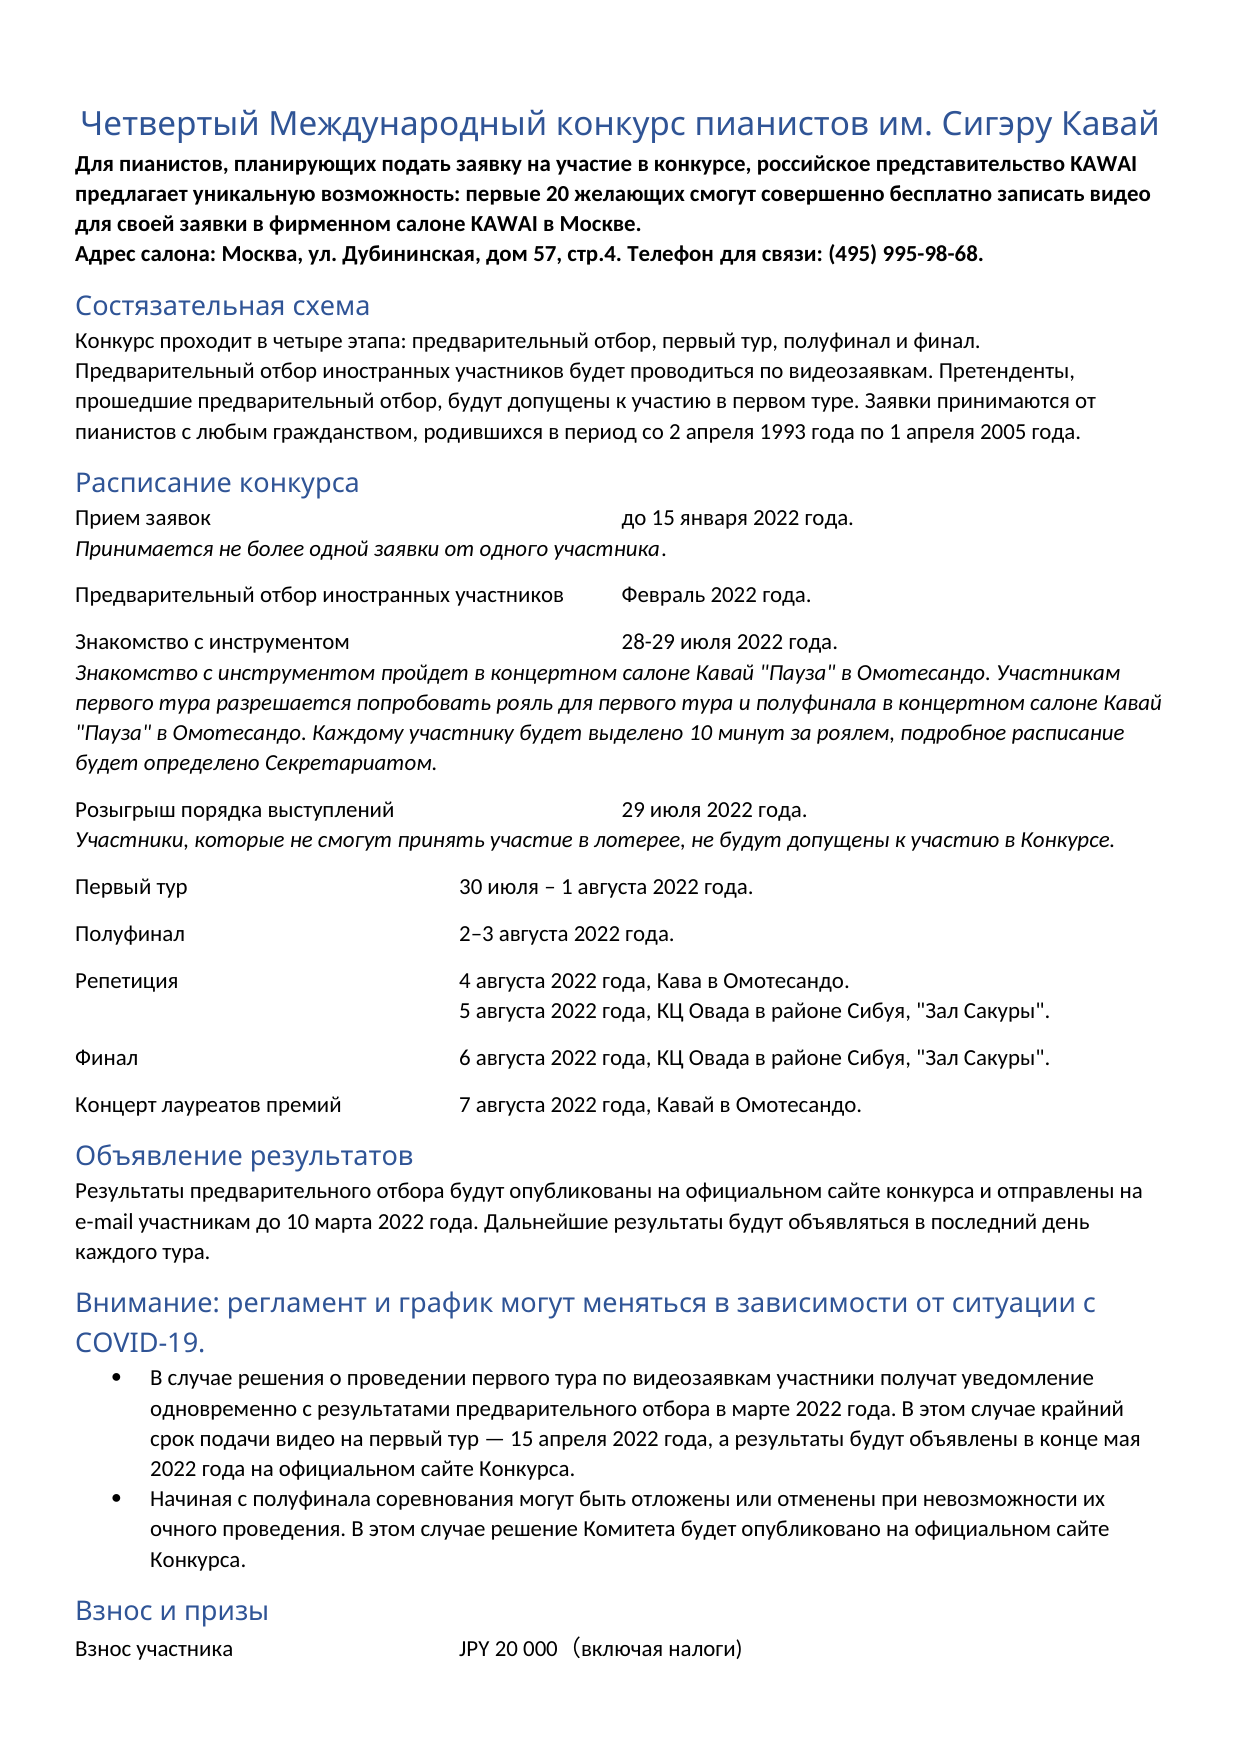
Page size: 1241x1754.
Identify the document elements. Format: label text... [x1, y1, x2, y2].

text Конкурс проходит в четыре этапа: предварительный отбор, первый тур, полуфинал и финал. Предварительный отбор иностранных участников будет проводиться по видеозаявкам. Претенденты, прошедшие предварительный отбор, будут допущены к участию в первом туре. Заявки принимаются от пианистов с любым гражданством, родившихся в период со 2 апреля 1993 года по 1 апреля 2005 года. [75, 326, 1165, 445]
text Розыгрыш порядка выступлений 29 июля 2022 года. Участники, которые не смогут принять участие в лотерее, не будут допущены к участию в Конкурсе. [75, 795, 1165, 853]
subtitle Состязательная схема [75, 286, 1165, 323]
text Знакомство с инструментом 28-29 июля 2022 года. Знакомство с инструментом пройдет в концертном салоне Кавай "Пауза" в Омотесандо. Участникам первого тура разрешается попробовать рояль для первого тура и полуфинала в концертном салоне Кавай "Пауза" в Омотесандо. Каждому участнику будет выделено 10 минут за роялем, подробное расписание будет определено Секретариатом. [75, 627, 1165, 776]
subtitle Четвертый Международный конкурс пианистов им. Сигэру Кавай [75, 100, 1165, 145]
text Полуфинал 2–3 августа 2022 года. [75, 919, 1165, 947]
text Результаты предварительного отбора будут опубликованы на официальном сайте конкурса и отправлены на e-mail участникам до 10 марта 2022 года. Дальнейшие результаты будут объявляться в последний день каждого тура. [75, 1177, 1165, 1265]
subtitle Объявление результатов [75, 1137, 1165, 1174]
text Взнос участника JPY 20 000（включая налоги) [75, 1631, 1165, 1663]
list Начиная с полуфинала соревнования могут быть отложены или отменены при невозможности их очного проведения. В этом случае решение Комитета будет опубликовано на официальном сайте Конкурса. [112, 1484, 1165, 1573]
subtitle Взнос и призы [75, 1592, 1165, 1628]
text Для пианистов, планирующих подать заявку на участие в конкурсе, российское представительство KAWAI предлагает уникальную возможность: первые 20 желающих смогут совершенно бесплатно записать видео для своей заявки в фирменном салоне KAWAI в Москве. Адрес салона: Москва, ул. Дубининская, дом 57, стр.4. Телефон для связи: (495) 995-98-68. [75, 149, 1165, 268]
subtitle Внимание: регламент и график могут меняться в зависимости от ситуации с COVID-19. [75, 1284, 1165, 1361]
text Концерт лауреатов премий 7 августа 2022 года, Кавай в Омотесандо. [75, 1090, 1165, 1118]
text Репетиция 4 августа 2022 года, Кава в Омотесандо. 5 августа 2022 года, КЦ Овада в районе Сибуя, "Зал Сакуры". [75, 966, 1165, 1024]
text Предварительный отбор иностранных участников Февраль 2022 года. [75, 581, 1165, 609]
text Финал 6 августа 2022 года, КЦ Овада в районе Сибуя, "Зал Сакуры". [75, 1043, 1165, 1071]
subtitle Расписание конкурса [75, 464, 1165, 501]
list В случае решения о проведении первого тура по видеозаявкам участники получат уведомление одновременно с результатами предварительного отбора в марте 2022 года. В этом случае крайний срок подачи видео на первый тур — 15 апреля 2022 года, а результаты будут объявлены в конце мая 2022 года на официальном сайте Конкурса. [112, 1363, 1165, 1482]
text Первый тур 30 июля – 1 августа 2022 года. [75, 872, 1165, 900]
text Прием заявок до 15 января 2022 года. Принимается не более одной заявки от одного участника. [75, 503, 1165, 562]
